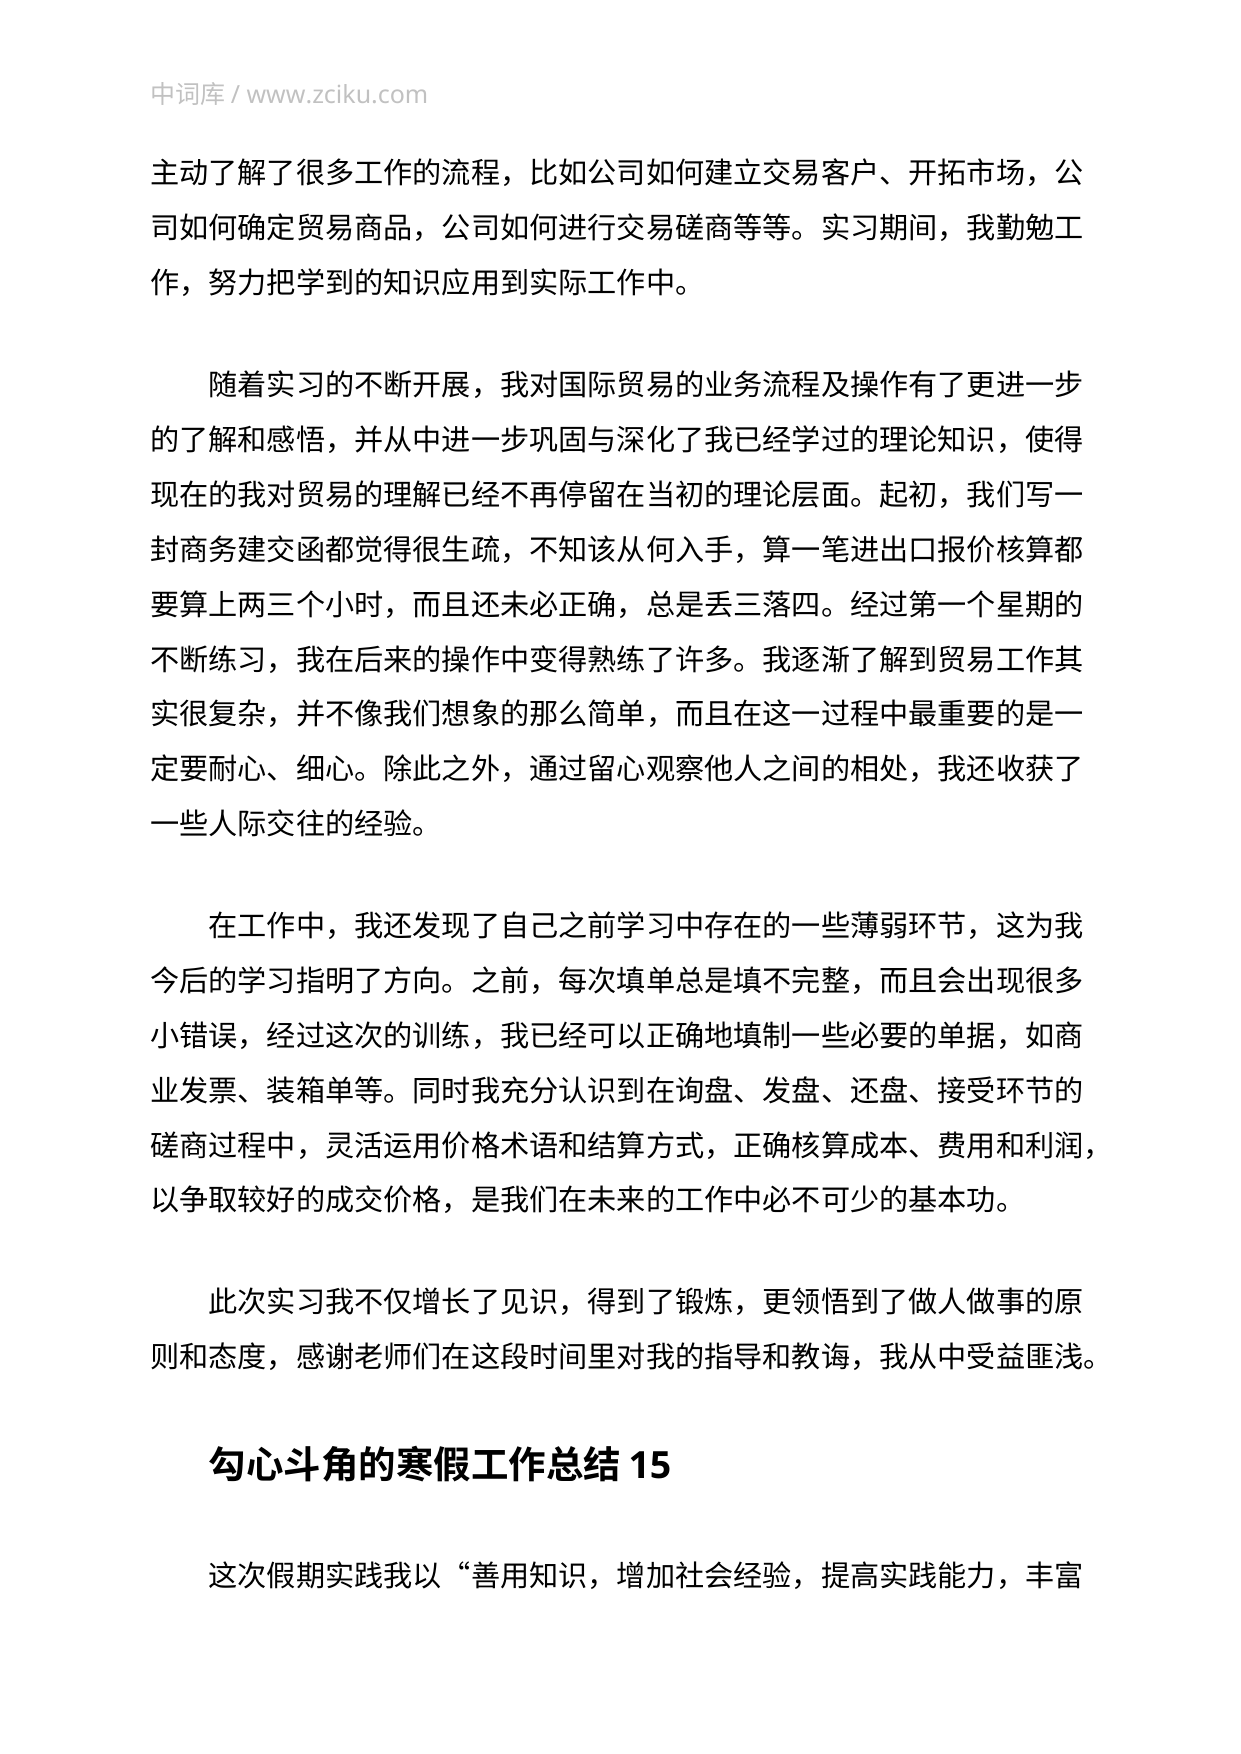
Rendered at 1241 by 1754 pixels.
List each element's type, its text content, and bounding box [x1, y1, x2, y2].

text 勾心斗角的寒假工作总结15 [150, 1435, 1090, 1490]
text 随着实习的不断开展，我对国际贸易的业务流程及操作有了更进一步的了解和感悟，并从中进一步巩固与深化了我已经学过的理论知识，使得现在的我对贸易的理解已经不再停留在当初的理论层面。起初，我们写一封商务建交函都觉得很生疏，不知该从何入手，算一笔进出口报价核算都要算上两三个小时，而且还未必正确，总是丢三落四。经过第一个星期的不断练习，我在后来的操作中变得熟练了许多。我逐渐了解到贸易工作其实很复杂，并不像我们想象的那么简单，而且在这一过程中最重要的是一定要耐心、细心。除此之外，通过留心观察他人之间的相处，我还收获了一些人际交往的经验。 [150, 362, 1090, 843]
text 此次实习我不仅增长了见识，得到了锻炼，更领悟到了做人做事的原则和态度，感谢老师们在这段时间里对我的指导和教诲，我从中受益匪浅。 [150, 1279, 1090, 1376]
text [150, 150, 1090, 302]
text 在工作中，我还发现了自己之前学习中存在的一些薄弱环节，这为我今后的学习指明了方向。之前，每次填单总是填不完整，而且会出现很多小错误，经过这次的训练，我已经可以正确地填制一些必要的单据，如商业发票、装箱单等。同时我充分认识到在询盘、发盘、还盘、接受环节的磋商过程中，灵活运用价格术语和结算方式，正确核算成本、费用和利润，以争取较好的成交价格，是我们在未来的工作中必不可少的基本功。 [150, 902, 1090, 1219]
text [150, 1553, 1090, 1595]
